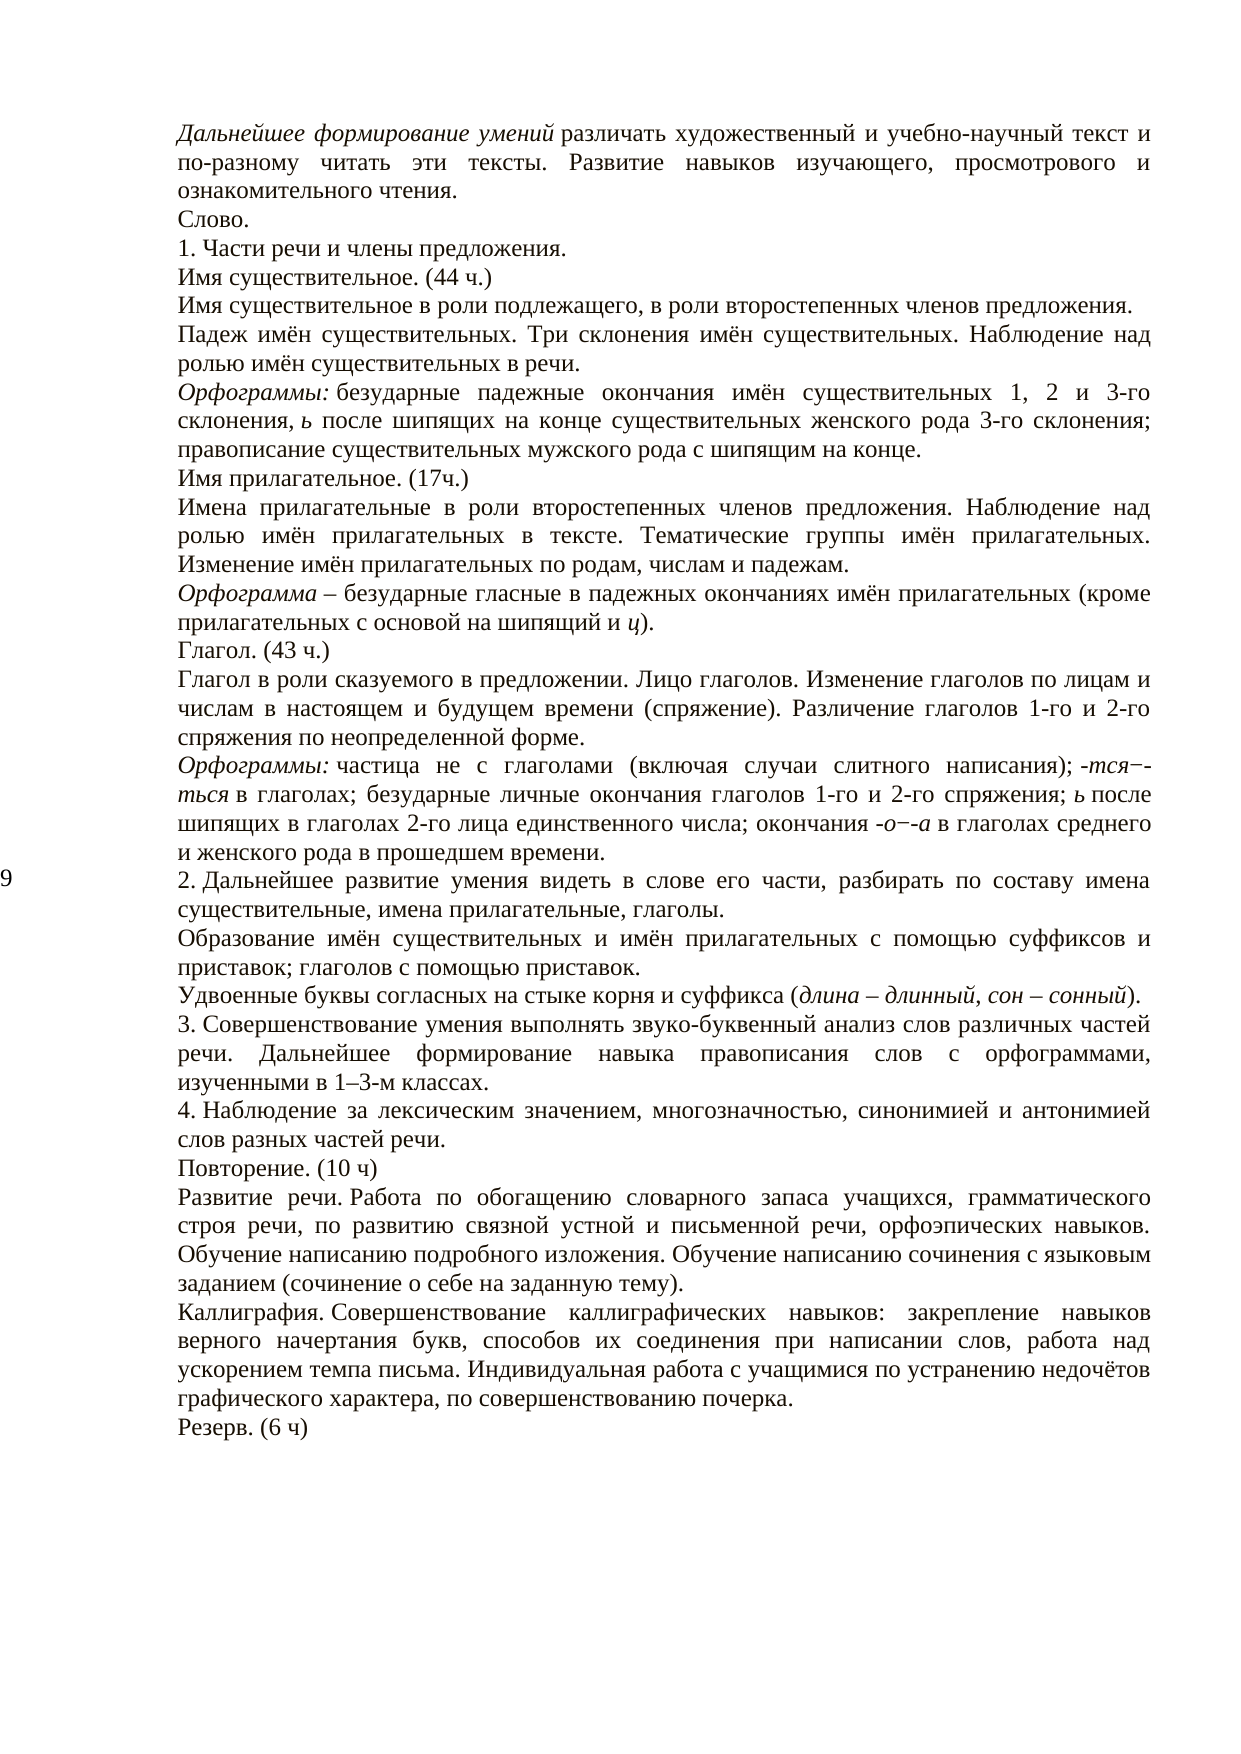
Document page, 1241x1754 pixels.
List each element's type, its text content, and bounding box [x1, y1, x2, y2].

text Дальнейшее формирование умений различать художественный и учебно-научный текст и по-разному читать эти тексты. Развитие навыков изучающего, просмотрового и ознакомительного чтения. [177, 118, 1152, 204]
text Развитие речи. Работа по обогащению словарного запаса учащихся, грамматического строя речи, по развитию связной устной и письменной речи, орфоэпических навыков. Обучение написанию подробного изложения. Обучение написанию сочинения с языковым заданием (сочинение о себе на заданную тему). [177, 1182, 1152, 1297]
text Имя существительное. (44 ч.) [177, 262, 1152, 291]
text Имя существительное в роли подлежащего, в роли второстепенных членов предложения. [177, 291, 1152, 319]
text Падеж имён существительных. Три склонения имён существительных. Наблюдение над ролью имён существительных в речи. [177, 319, 1152, 377]
text 4. Наблюдение за лексическим значением, многозначностью, синонимией и антонимией слов разных частей речи. [177, 1096, 1152, 1153]
text 2. Дальнейшее развитие умения видеть в слове его части, разбирать по составу имена существительные, имена прилагательные, глаголы. [177, 866, 1152, 923]
text Имя прилагательное. (17ч.) [177, 463, 1152, 492]
text 3. Совершенствование умения выполнять звуко-буквенный анализ слов различных частей речи. Дальнейшее формирование навыка правописания слов с орфограммами, изученными в 1–3-м классах. [177, 1009, 1152, 1096]
text Глагол. (43 ч.) [177, 636, 1152, 664]
text Повторение. (10 ч) [177, 1153, 1152, 1182]
text Глагол в роли сказуемого в предложении. Лицо глаголов. Изменение глаголов по лицам и числам в настоящем и будущем времени (спряжение). Различение глаголов 1-го и 2-го спряжения по неопределенной форме. [177, 664, 1152, 751]
text Орфограммы: безударные падежные окончания имён существительных 1, 2 и 3-го склонения, ь после шипящих на конце существительных женского рода 3-го склонения; правописание существительных мужского рода с шипящим на конце. [177, 377, 1152, 463]
text Орфограмма – безударные гласные в падежных окончаниях имён прилагательных (кроме прилагательных с основой на шипящий и ц). [177, 578, 1152, 636]
text 1. Части речи и члены предложения. [177, 233, 1152, 262]
text Резерв. (6 ч) [177, 1412, 1152, 1441]
text Слово. [177, 204, 1152, 233]
text Образование имён существительных и имён прилагательных с помощью суффиксов и приставок; глаголов с помощью приставок. [177, 923, 1152, 981]
text Каллиграфия. Совершенствование каллиграфических навыков: закрепление навыков верного начертания букв, способов их соединения при написании слов, работа над ускорением темпа письма. Индивидуальная работа с учащимися по устранению недочётов графического характера, по совершенствованию почерка. [177, 1297, 1152, 1412]
text Удвоенные буквы согласных на стыке корня и суффикса (длина – длинный, сон – сонный). [177, 981, 1152, 1009]
text Имена прилагательные в роли второстепенных членов предложения. Наблюдение над ролью имён прилагательных в тексте. Тематические группы имён прилагательных. Изменение имён прилагательных по родам, числам и падежам. [177, 492, 1152, 578]
text Орфограммы: частица не с глаголами (включая случаи слитного написания); -тся−-ться в глаголах; безударные личные окончания глаголов 1-го и 2-го спряжения; ь после шипящих в глаголах 2-го лица единственного числа; окончания -о−-а в глаголах среднего и женского рода в прошедшем времени. [177, 751, 1152, 866]
